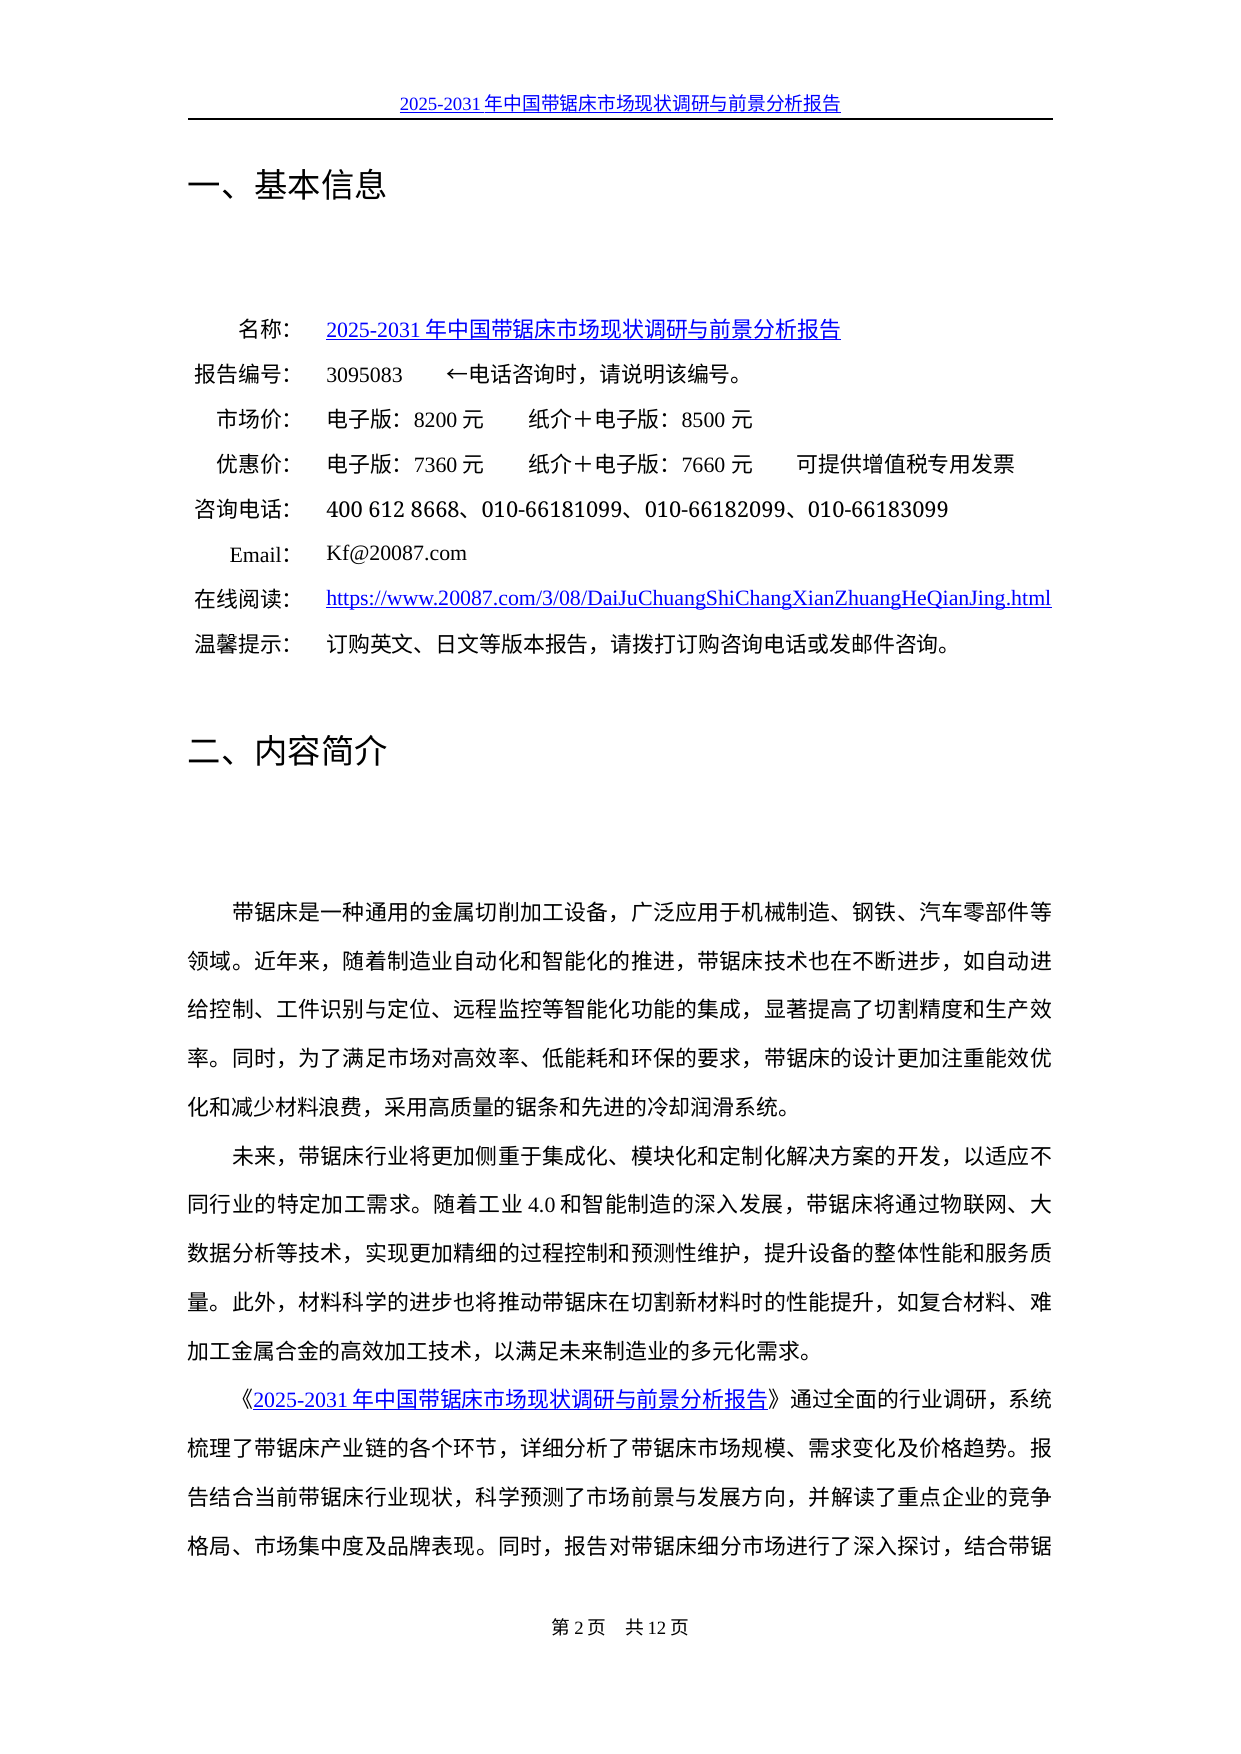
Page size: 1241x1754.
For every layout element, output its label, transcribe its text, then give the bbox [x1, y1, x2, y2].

table_cell [315, 582, 1073, 627]
table_cell 电子版：8200 元 纸介＋电子版：8500 元 [315, 402, 1073, 447]
table_cell Email： [167, 537, 315, 582]
table_cell 咨询电话： [167, 492, 315, 537]
table_cell 400 612 8668、010-66181099、010-66182099、010-66183099 [315, 492, 1073, 537]
table_cell 订购英文、日文等版本报告，请拨打订购咨询电话或发邮件咨询。 [315, 627, 1073, 672]
table_cell 温馨提示： [167, 627, 315, 672]
table_cell 优惠价： [167, 447, 315, 492]
table_cell 报告编号： [167, 357, 315, 402]
table_cell 3095083 ←电话咨询时，请说明该编号。 [315, 357, 1073, 402]
title 一、基本信息 [187, 150, 1053, 215]
table_cell Kf@20087.com [315, 537, 1073, 582]
table_cell 在线阅读： [167, 582, 315, 627]
table_header 名称： [167, 312, 315, 357]
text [187, 894, 1053, 1561]
table_header 2025-2031年中国带锯床市场现状调研与前景分析报告 [315, 312, 1073, 357]
table_cell 市场价： [167, 402, 315, 447]
title 二、内容简介 [187, 717, 1053, 782]
table_cell 电子版：7360 元 纸介＋电子版：7660 元 可提供增值税专用发票 [315, 447, 1073, 492]
